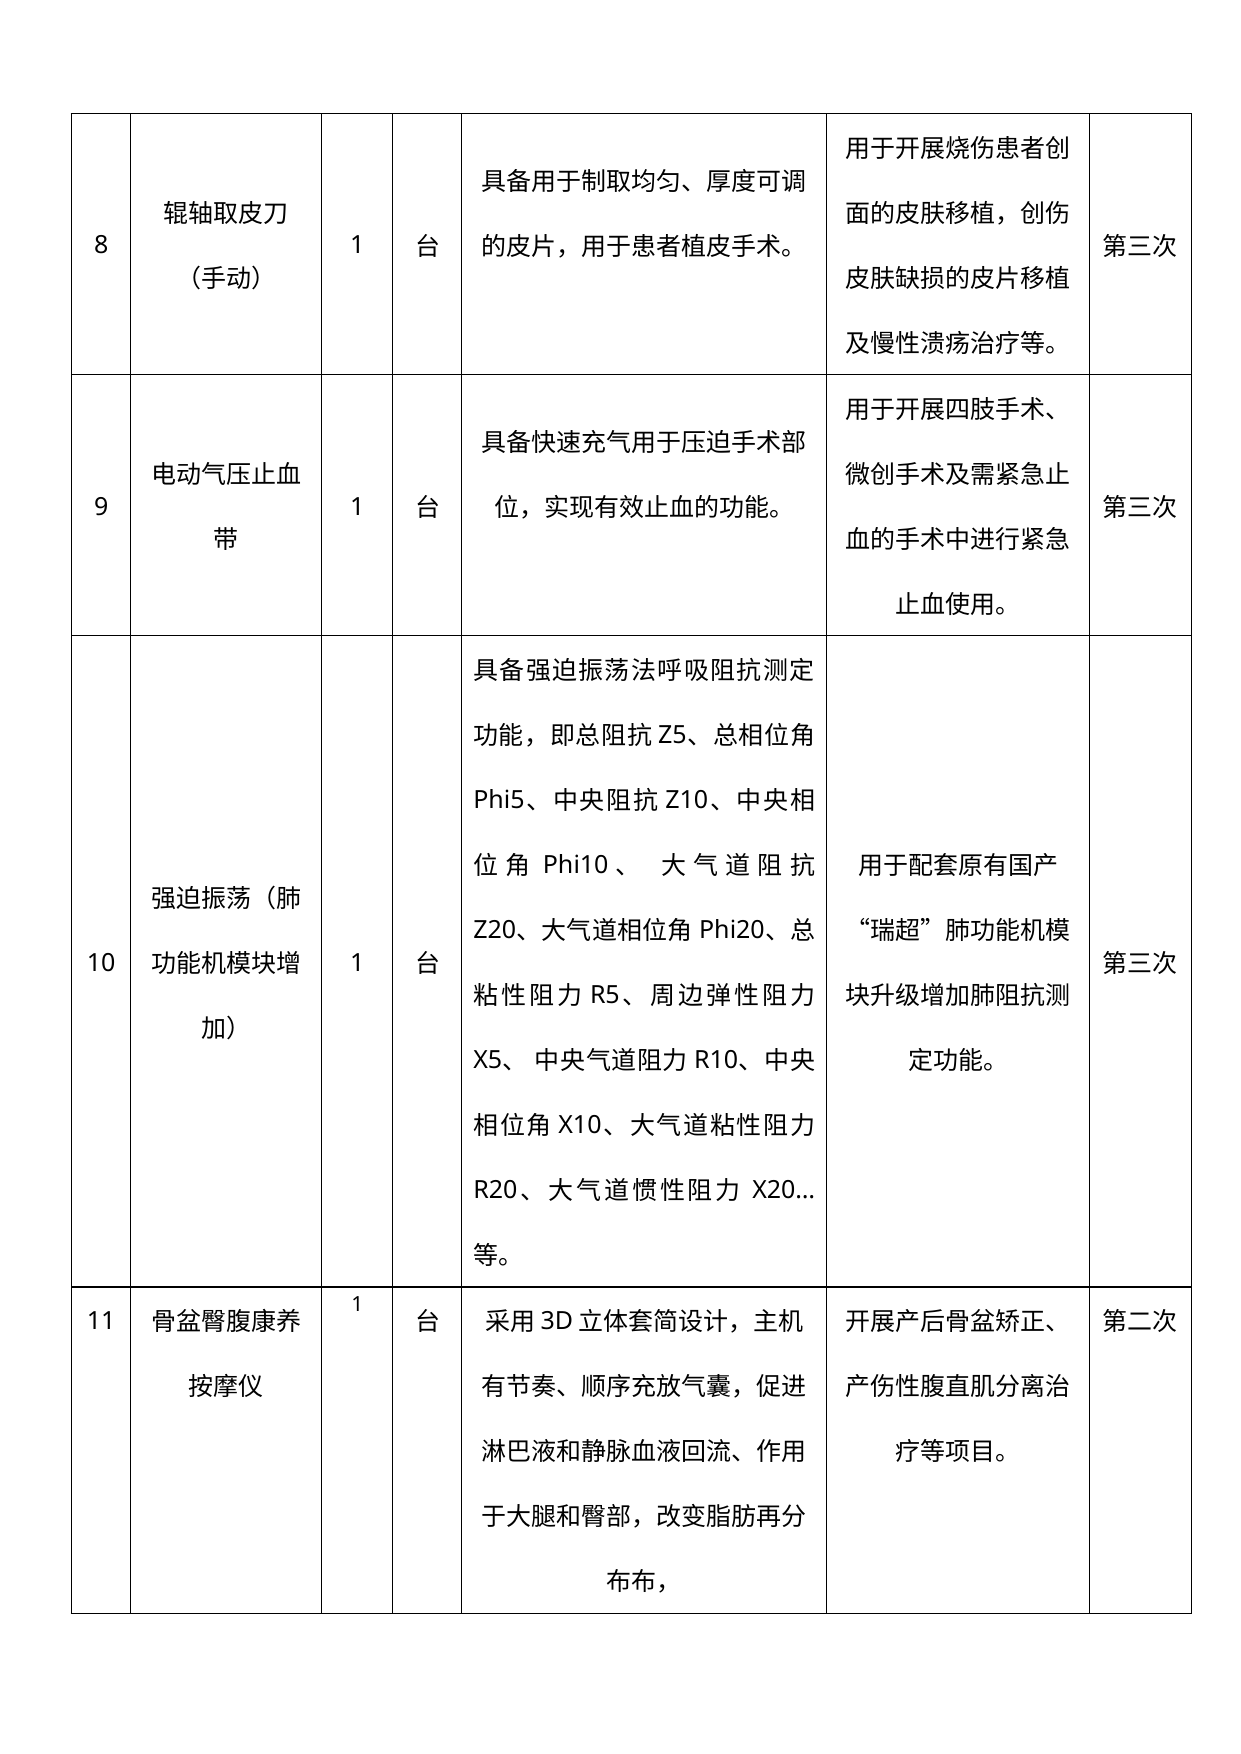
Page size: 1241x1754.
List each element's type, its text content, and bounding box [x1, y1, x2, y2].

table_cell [827, 1288, 1089, 1612]
table_cell 第二次 [1090, 1288, 1191, 1612]
table_cell 台 [393, 114, 461, 374]
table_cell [462, 1288, 826, 1612]
table_cell 1 [322, 1288, 392, 1612]
table_cell 用于开展烧伤患者创面的皮肤移植，创伤皮肤缺损的皮片移植及慢性溃疡治疗等。 [827, 114, 1089, 374]
table_cell 骨盆臀腹康养按摩仪 [131, 1288, 321, 1612]
table_cell 用于配套原有国产“瑞超”肺功能机模块升级增加肺阻抗测定功能。 [827, 636, 1089, 1286]
table_cell 台 [393, 636, 461, 1286]
table_cell 11 [72, 1288, 130, 1612]
table_cell 具备用于制取均匀、厚度可调的皮片，用于患者植皮手术。 [462, 114, 826, 374]
table_cell 台 [393, 1288, 461, 1612]
table_cell 具备强迫振荡法呼吸阻抗测定功能，即总阻抗Z5、总相位角 Phi5、中央阻抗Z10、中央相位角Phi10、 大气道阻抗Z20、大气道相位角 Phi20、总粘性阻力R5、周边弹性阻力X5、 中央气道阻力R10、中央相位角X10、大气道粘性阻力R20、大气道惯性阻力 X20…等。 [462, 636, 826, 1286]
table_cell 8 [72, 114, 130, 374]
table_cell 第三次 [1090, 114, 1191, 374]
table_cell 第三次 [1090, 375, 1191, 635]
table_cell 辊轴取皮刀（手动） [131, 114, 321, 374]
table_cell 1 [322, 114, 392, 374]
table_cell 电动气压止血带 [131, 375, 321, 635]
table_cell 1 [322, 636, 392, 1286]
table_cell 1 [322, 375, 392, 635]
table_cell 强迫振荡（肺功能机模块增加） [131, 636, 321, 1286]
table_cell 第三次 [1090, 636, 1191, 1286]
table_cell 9 [72, 375, 130, 635]
table_cell 台 [393, 375, 461, 635]
table_cell 具备快速充气用于压迫手术部位，实现有效止血的功能。 [462, 375, 826, 635]
table_cell 10 [72, 636, 130, 1286]
table_cell 用于开展四肢手术、微创手术及需紧急止血的手术中进行紧急止血使用。 [827, 375, 1089, 635]
